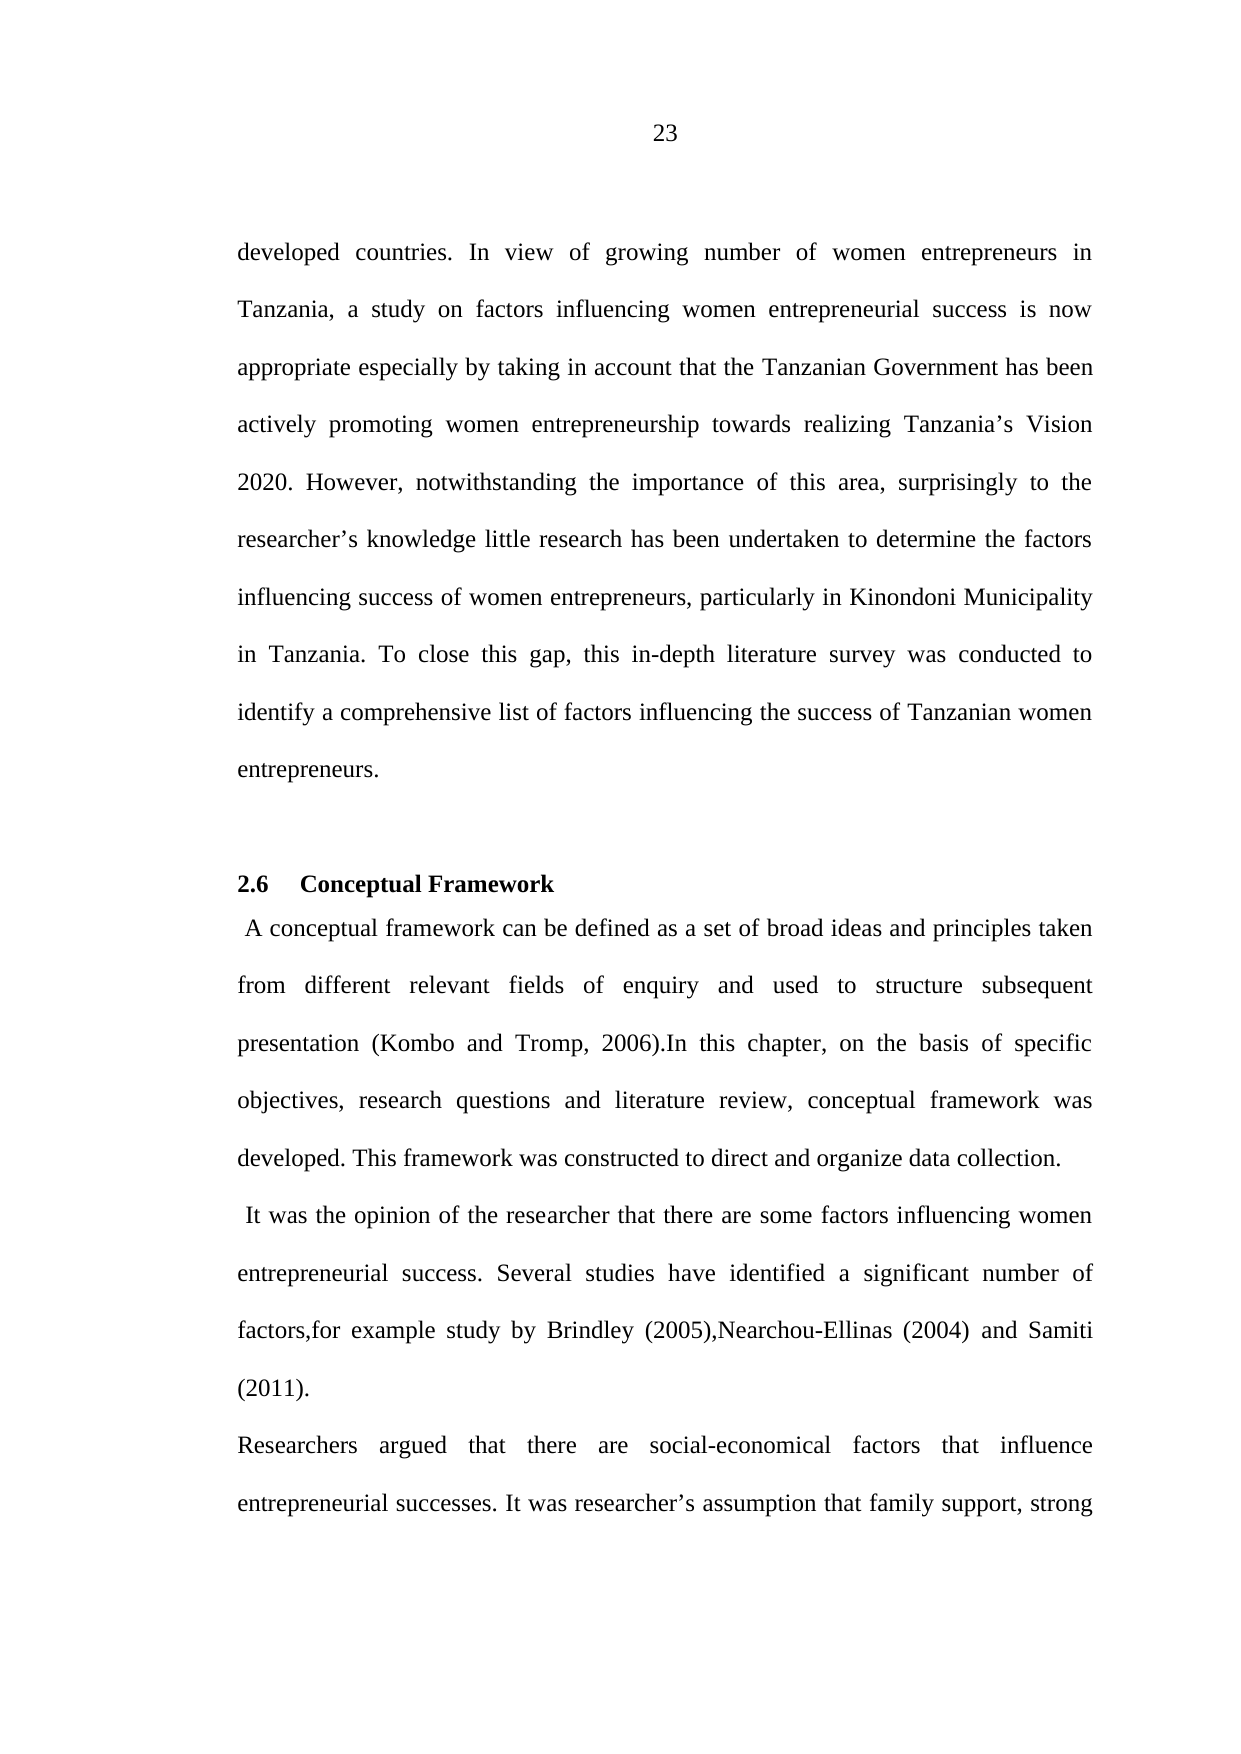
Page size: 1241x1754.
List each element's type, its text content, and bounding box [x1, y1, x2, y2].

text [237, 237, 1093, 783]
subtitle 2.6 Conceptual Framework [237, 869, 1093, 898]
text It was the opinion of the researcher that there are some factors influencing women entrepreneurial success. Several studies have identified a significant number of factors,for example study by Brindley (2005),Nearchou-Ellinas (2004) and Samiti (2011). [237, 1200, 1093, 1401]
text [237, 1430, 1093, 1516]
text A conceptual framework can be defined as a set of broad ideas and principles taken from different relevant fields of enquiry and used to structure subsequent presentation (Kombo and Tromp, 2006).In this chapter, on the basis of specific objectives, research questions and literature review, conceptual framework was developed. This framework was constructed to direct and organize data collection. [237, 913, 1093, 1171]
